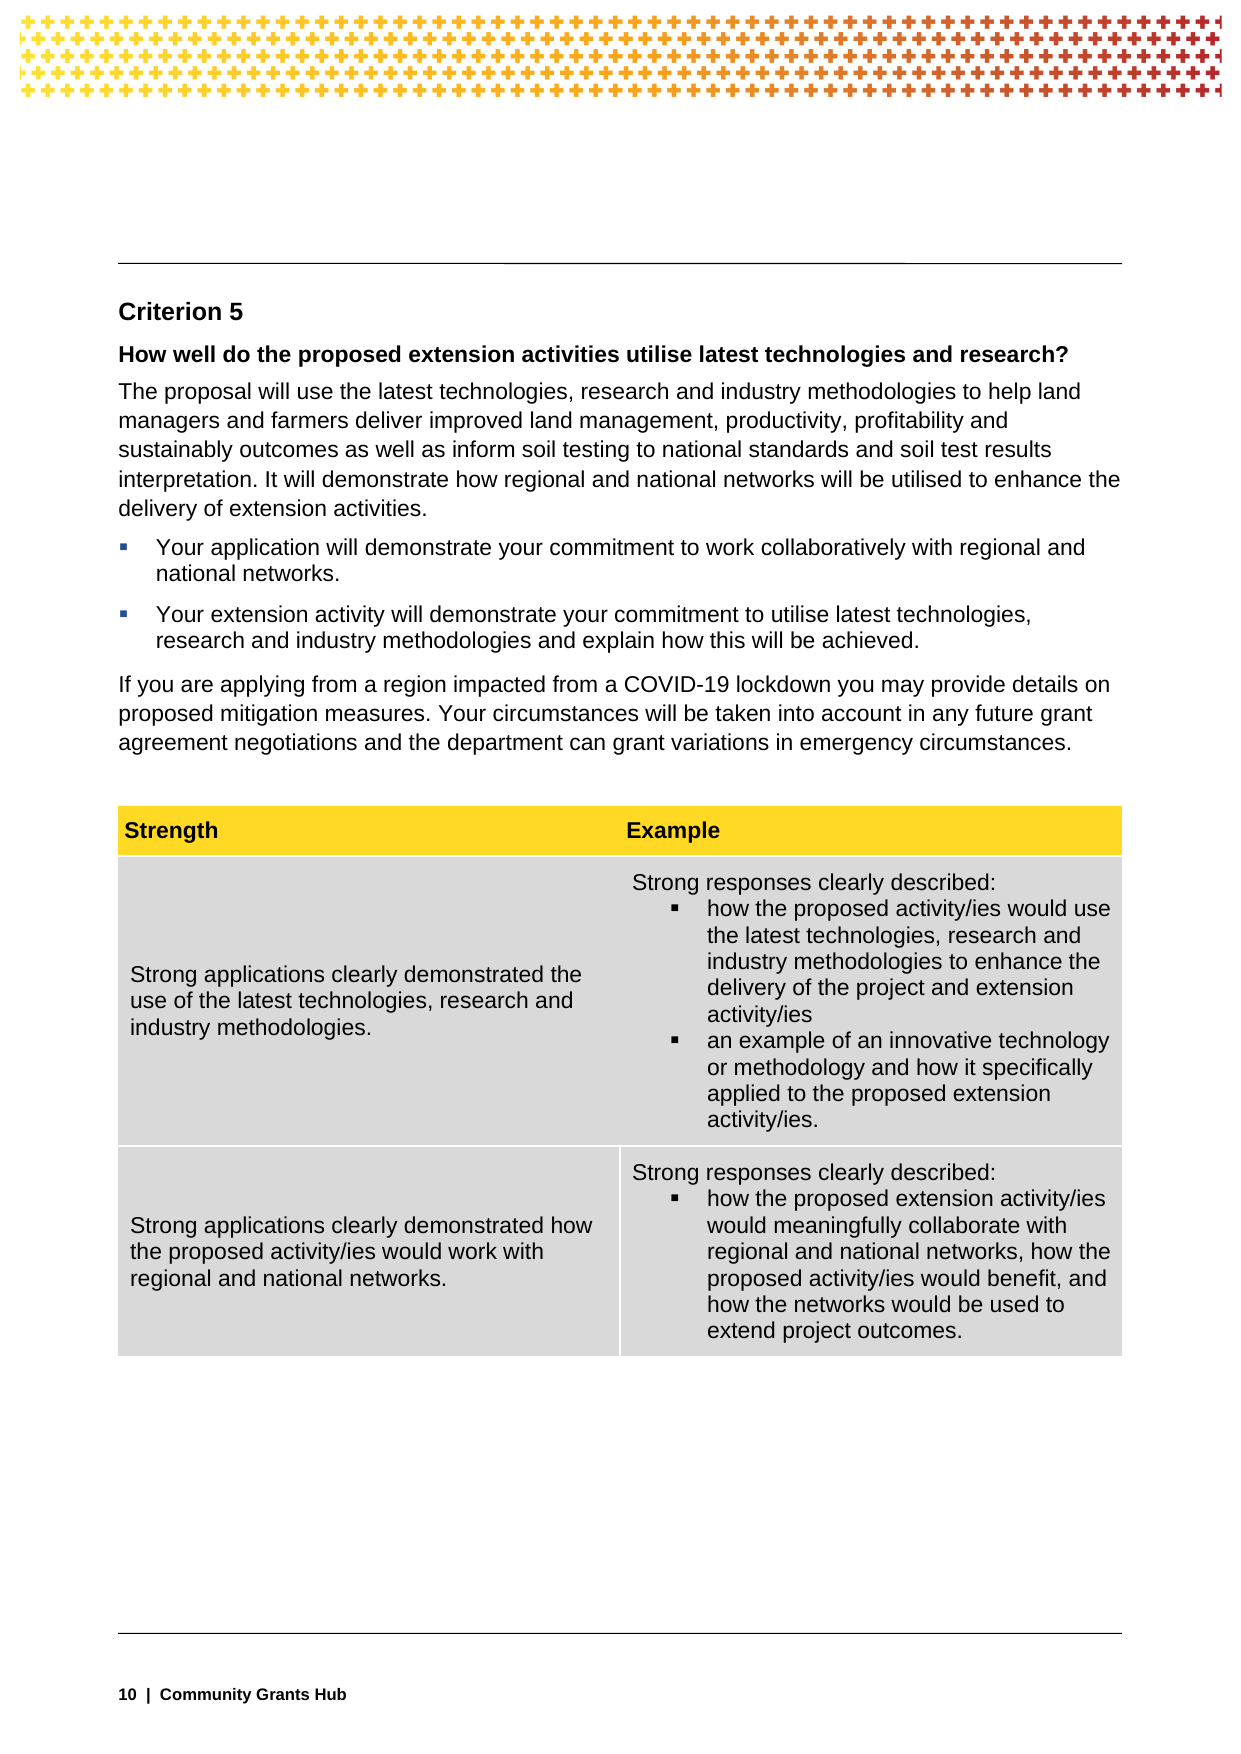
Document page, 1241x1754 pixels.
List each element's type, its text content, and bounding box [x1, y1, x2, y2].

text The proposal will use the latest technologies, research and industry methodologies to help land managers and farmers deliver improved land management, productivity, profitability and sustainably outcomes as well as inform soil testing to national standards and soil test results interpretation. It will demonstrate how regional and national networks will be utilised to enhance the delivery of extension activities. [118, 375, 1122, 521]
text If you are applying from a region impacted from a COVID-19 lockdown you may provide details on proposed mitigation measures. Your circumstances will be taken into account in any future grant agreement negotiations and the department can grant variations in emergency circumstances. [118, 668, 1122, 756]
table_header Strength [118, 806, 620, 855]
table_cell Strong applications clearly demonstrated the use of the latest technologies, research and industry methodologies. [118, 857, 620, 1145]
picture [0, 0, 1241, 107]
table_cell Strong responses clearly described: how the proposed activity/ies would use the latest technologies, research and industry methodologies to enhance the delivery of the project and extension activity/ies an example of an innovative technology or methodology and how it specifically applied to the proposed extension activity/ies. [620, 857, 1122, 1145]
list Your application will demonstrate your commitment to work collaboratively with regional and national networks. [118, 534, 1122, 586]
table_cell Strong applications clearly demonstrated how the proposed activity/ies would work with regional and national networks. [118, 1147, 619, 1356]
list Your extension activity will demonstrate your commitment to utilise latest technologies, research and industry methodologies and explain how this will be achieved. [118, 601, 1122, 654]
table_header Example [620, 806, 1122, 855]
table_cell Strong responses clearly described: how the proposed extension activity/ies would meaningfully collaborate with regional and national networks, how the proposed activity/ies would benefit, and how the networks would be used to extend project outcomes. [621, 1147, 1122, 1356]
list How well do the proposed extension activities utilise latest technologies and research? [118, 338, 1122, 367]
subtitle Criterion 5 [118, 295, 1122, 325]
